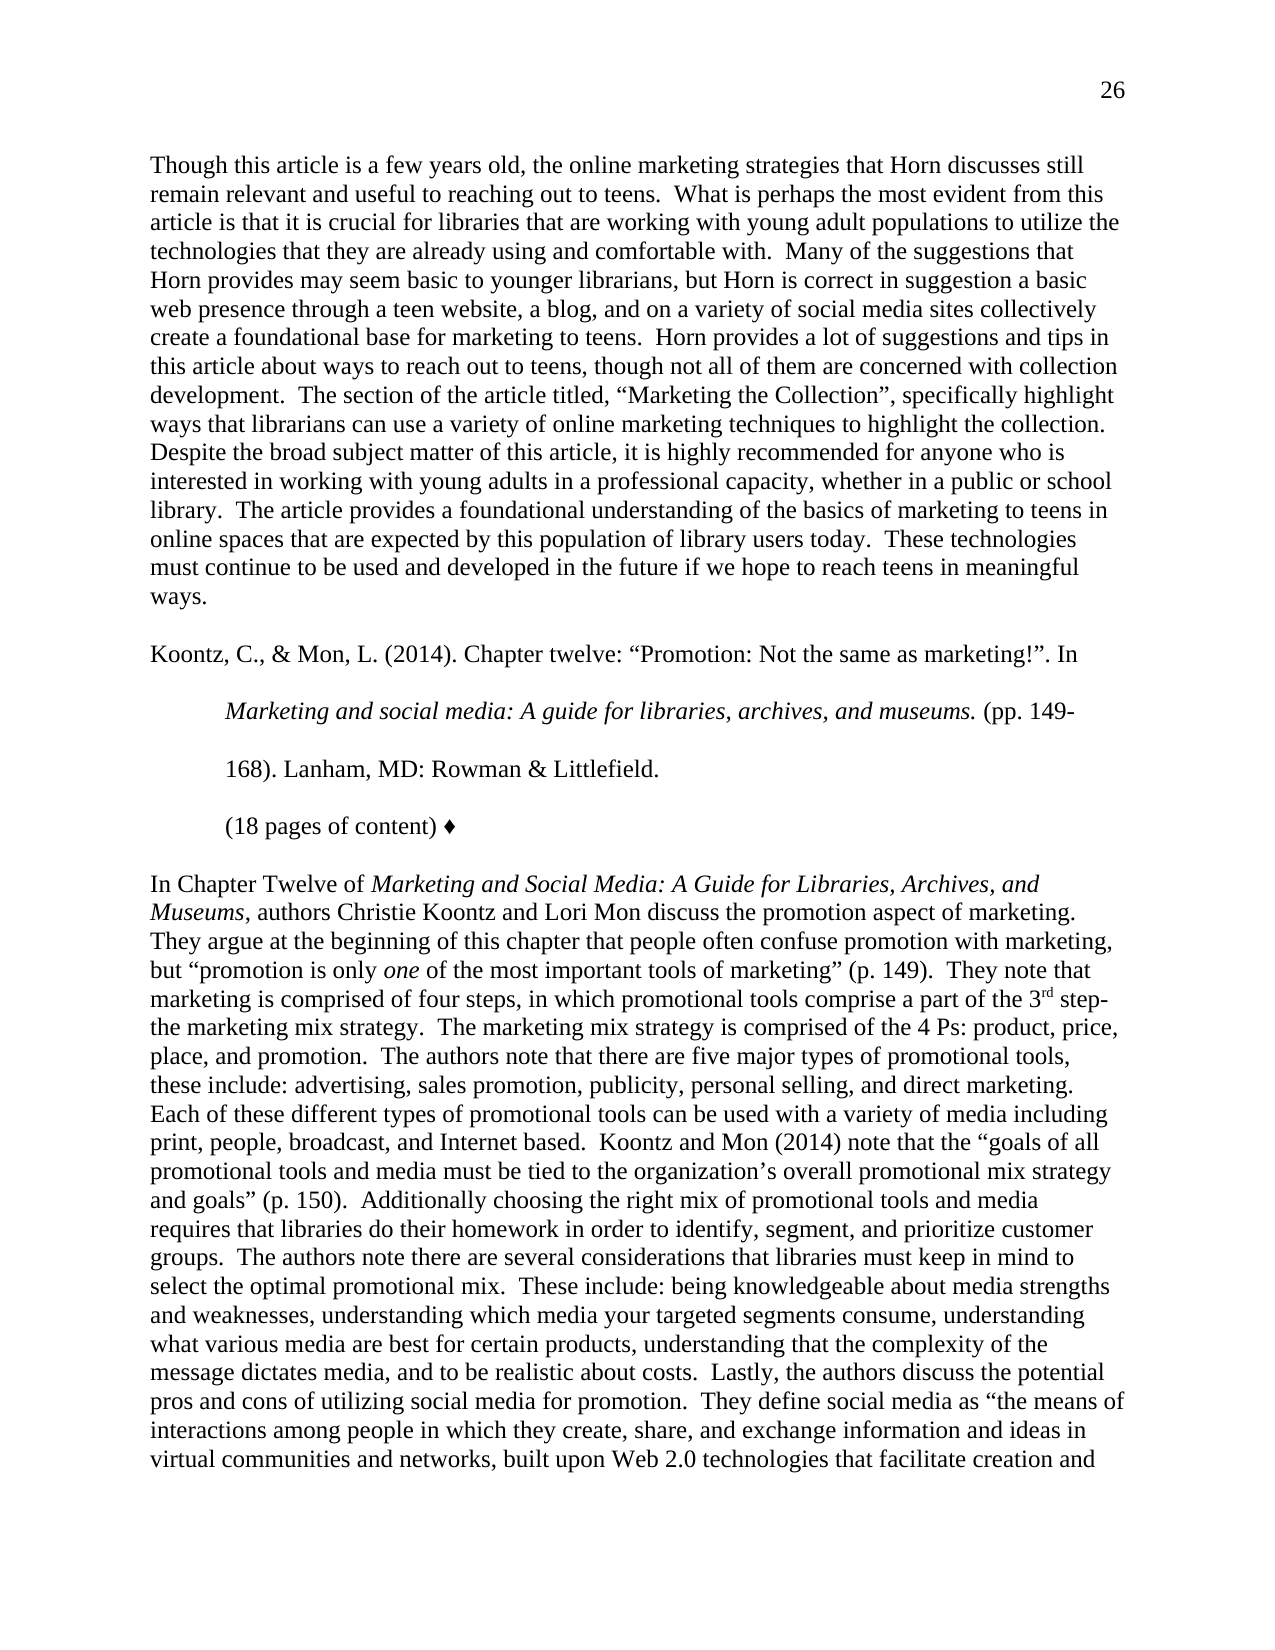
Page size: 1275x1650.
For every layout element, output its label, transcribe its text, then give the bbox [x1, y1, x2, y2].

text Though this article is a few years old, the online marketing strategies that Horn discusses still remain relevant and useful to reaching out to teens. What is perhaps the most evident from this article is that it is crucial for libraries that are working with young adult populations to utilize the technologies that they are already using and comfortable with. Many of the suggestions that Horn provides may seem basic to younger librarians, but Horn is correct in suggestion a basic web presence through a teen website, a blog, and on a variety of social media sites collectively create a foundational base for marketing to teens. Horn provides a lot of suggestions and tips in this article about ways to reach out to teens, though not all of them are concerned with collection development. The section of the article titled, “Marketing the Collection”, specifically highlight ways that librarians can use a variety of online marketing techniques to highlight the collection. Despite the broad subject matter of this article, it is highly recommended for anyone who is interested in working with young adults in a professional capacity, whether in a public or school library. The article provides a foundational understanding of the basics of marketing to teens in online spaces that are expected by this population of library users today. These technologies must continue to be used and developed in the future if we hope to reach teens in meaningful ways. [150, 150, 1125, 610]
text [150, 869, 1125, 1472]
text (18 pages of content) ♦ [150, 811, 1125, 840]
text Koontz, C., & Mon, L. (2014). Chapter twelve: “Promotion: Not the same as marketing!”. In Marketing and social media: A guide for libraries, archives, and museums. (pp. 149-168). Lanham, MD: Rowman & Littlefield. [150, 639, 1125, 782]
